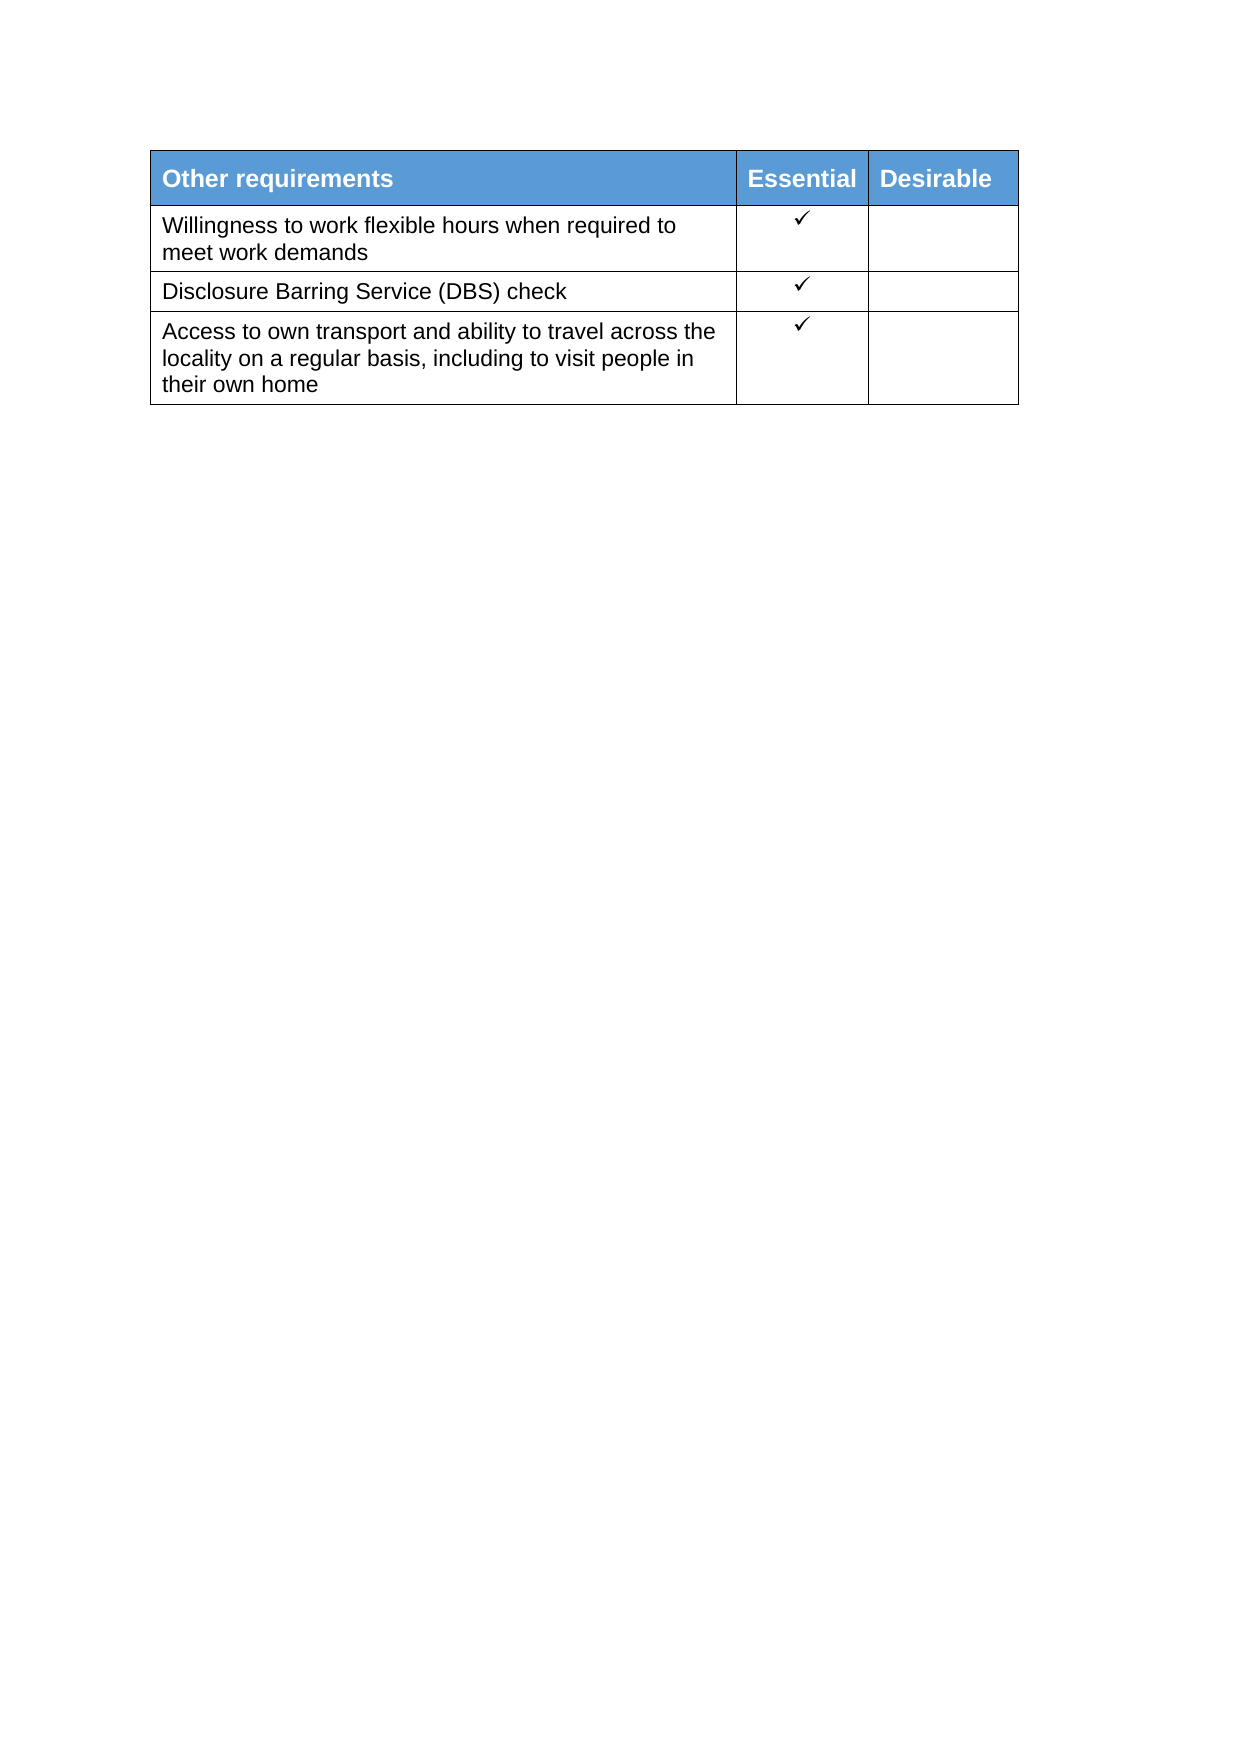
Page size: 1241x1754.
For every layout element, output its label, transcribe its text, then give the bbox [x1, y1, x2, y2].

table_cell Willingness to work flexible hours when required to meet work demands [151, 206, 736, 271]
table_cell Disclosure Barring Service (DBS) check [151, 272, 736, 311]
table_cell Desirable [869, 151, 1018, 205]
table_cell Other requirements [151, 151, 736, 205]
table_cell Essential [737, 151, 868, 205]
table_cell [737, 312, 868, 403]
table_cell [737, 272, 868, 311]
table_cell [869, 206, 1018, 271]
table_cell Access to own transport and ability to travel across the locality on a regular basis, including to visit people in their own home [151, 312, 736, 403]
table_cell [869, 272, 1018, 311]
table_cell [737, 206, 868, 271]
table_cell [869, 312, 1018, 403]
